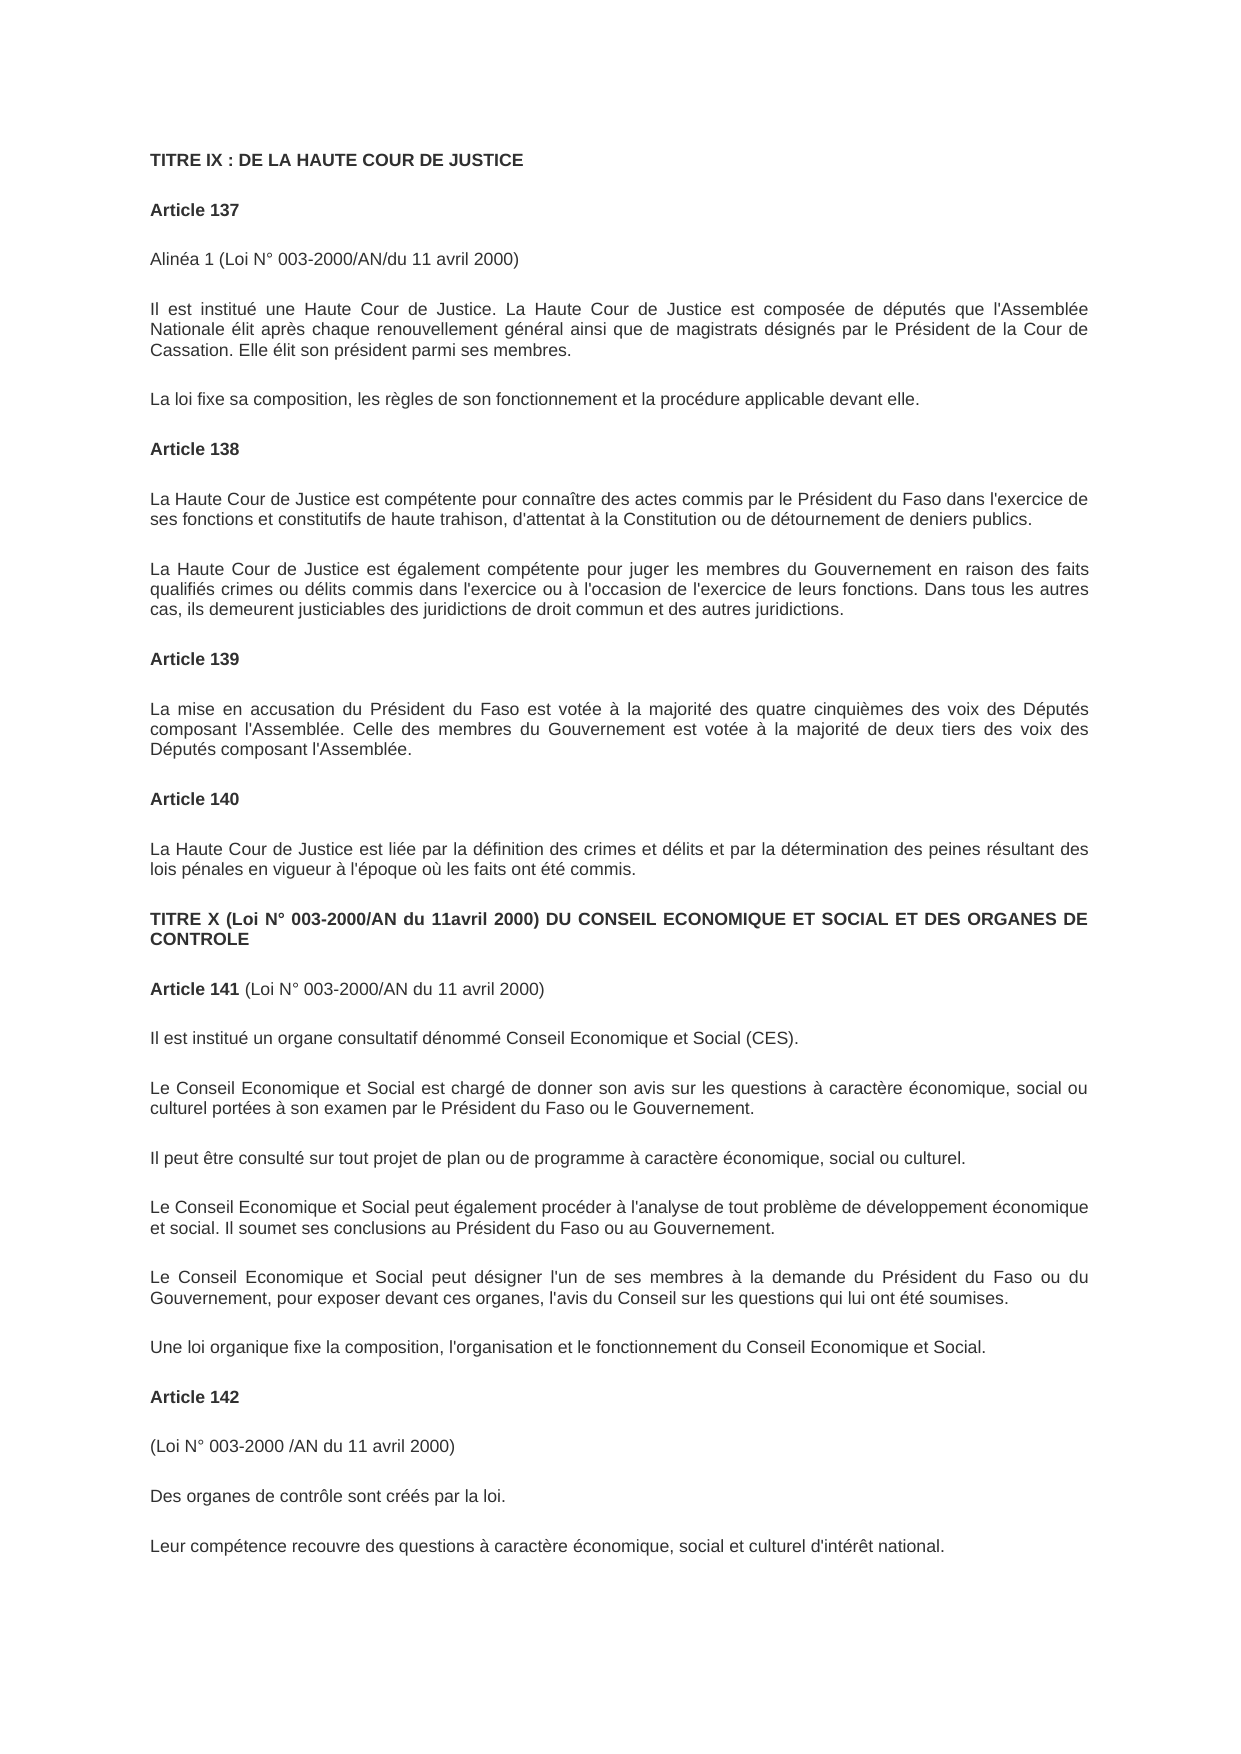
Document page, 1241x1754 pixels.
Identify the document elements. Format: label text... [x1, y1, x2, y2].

text La mise en accusation du Président du Faso est votée à la majorité des quatre cinquièmes des voix des Députés composant l'Assemblée. Celle des membres du Gouvernement est votée à la majorité de deux tiers des voix des Députés composant l'Assemblée. [150, 698, 1090, 759]
text Des organes de contrôle sont créés par la loi. [150, 1486, 1090, 1506]
text La loi fixe sa composition, les règles de son fonctionnement et la procédure applicable devant elle. [150, 389, 1090, 409]
text Article 141 (Loi N° 003-2000/AN du 11 avril 2000) [150, 978, 1090, 999]
text TITRE X (Loi N° 003-2000/AN du 11avril 2000) DU CONSEIL ECONOMIQUE ET SOCIAL ET DES ORGANES DE CONTROLE [150, 908, 1090, 949]
text Une loi organique fixe la composition, l'organisation et le fonctionnement du Conseil Economique et Social. [150, 1337, 1090, 1357]
text La Haute Cour de Justice est également compétente pour juger les membres du Gouvernement en raison des faits qualifiés crimes ou délits commis dans l'exercice ou à l'occasion de l'exercice de leurs fonctions. Dans tous les autres cas, ils demeurent justiciables des juridictions de droit commun et des autres juridictions. [150, 558, 1090, 619]
text Leur compétence recouvre des questions à caractère économique, social et culturel d'intérêt national. [150, 1535, 1090, 1556]
text Article 138 [150, 439, 1090, 459]
text (Loi N° 003-2000 /AN du 11 avril 2000) [150, 1436, 1090, 1457]
text La Haute Cour de Justice est liée par la définition des crimes et délits et par la détermination des peines résultant des lois pénales en vigueur à l'époque où les faits ont été commis. [150, 838, 1090, 879]
text TITRE IX : DE LA HAUTE COUR DE JUSTICE [150, 150, 1090, 170]
text Le Conseil Economique et Social peut désigner l'un de ses membres à la demande du Président du Faso ou du Gouvernement, pour exposer devant ces organes, l'avis du Conseil sur les questions qui lui ont été soumises. [150, 1267, 1090, 1308]
text Article 140 [150, 789, 1090, 809]
text Article 142 [150, 1387, 1090, 1407]
text Article 137 [150, 199, 1090, 220]
text La Haute Cour de Justice est compétente pour connaître des actes commis par le Président du Faso dans l'exercice de ses fonctions et constitutifs de haute trahison, d'attentat à la Constitution ou de détournement de deniers publics. [150, 488, 1090, 529]
text Le Conseil Economique et Social est chargé de donner son avis sur les questions à caractère économique, social ou culturel portées à son examen par le Président du Faso ou le Gouvernement. [150, 1077, 1090, 1118]
text Article 139 [150, 649, 1090, 669]
text Il peut être consulté sur tout projet de plan ou de programme à caractère économique, social ou culturel. [150, 1147, 1090, 1168]
text Le Conseil Economique et Social peut également procéder à l'analyse de tout problème de développement économique et social. Il soumet ses conclusions au Président du Faso ou au Gouvernement. [150, 1197, 1090, 1238]
text Alinéa 1 (Loi N° 003-2000/AN/du 11 avril 2000) [150, 249, 1090, 269]
text Il est institué un organe consultatif dénommé Conseil Economique et Social (CES). [150, 1028, 1090, 1048]
text Il est institué une Haute Cour de Justice. La Haute Cour de Justice est composée de députés que l'Assemblée Nationale élit après chaque renouvellement général ainsi que de magistrats désignés par le Président de la Cour de Cassation. Elle élit son président parmi ses membres. [150, 299, 1090, 360]
